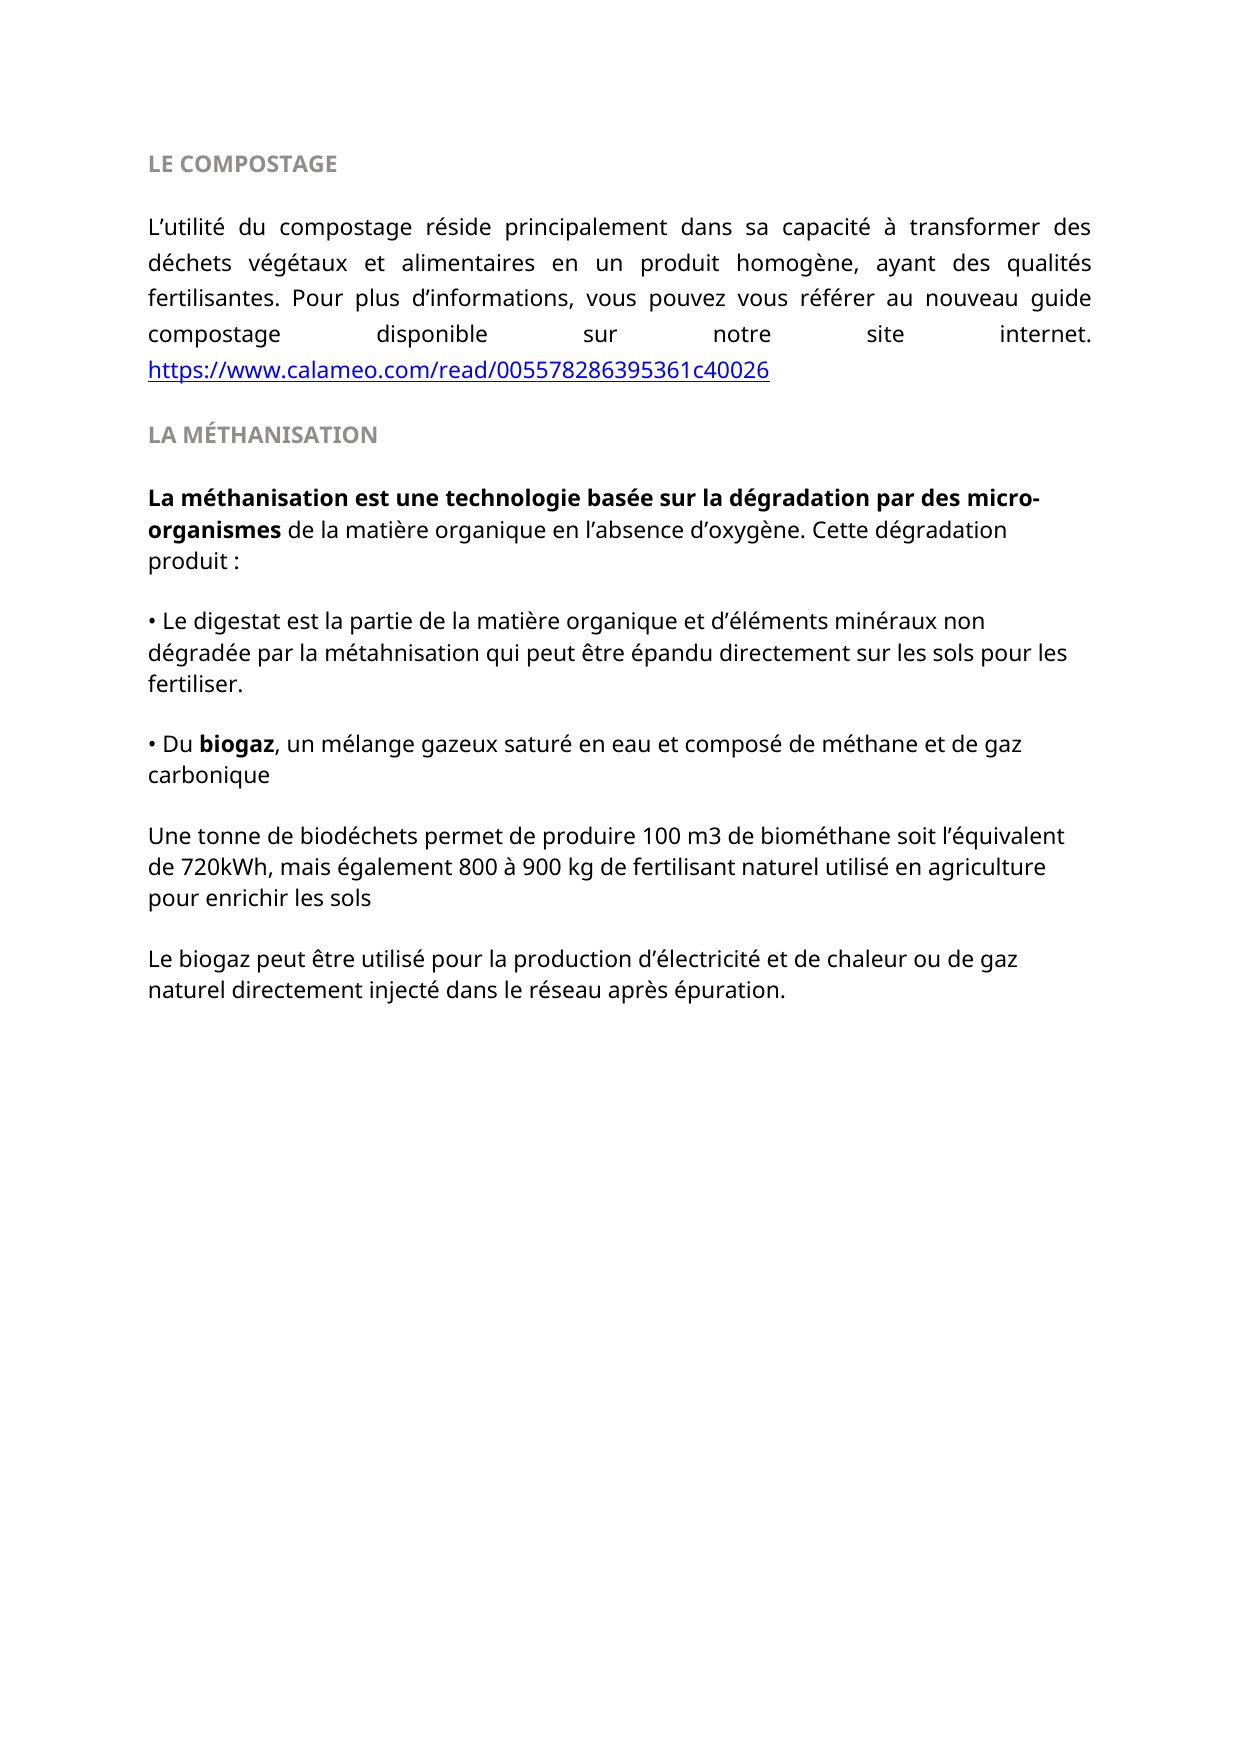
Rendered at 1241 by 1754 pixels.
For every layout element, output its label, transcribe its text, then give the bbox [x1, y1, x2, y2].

text Le biogaz peut être utilisé pour la production d’électricité et de chaleur ou de gaz naturel directement injecté dans le réseau après épuration. [148, 943, 1093, 1005]
text L’utilité du compostage réside principalement dans sa capacité à transformer des déchets végétaux et alimentaires en un produit homogène, ayant des qualités fertilisantes. Pour plus d’informations, vous pouvez vous référer au nouveau guide compostage disponible sur notre site internet. https://www.calameo.com/read/005578286395361c40026 [148, 211, 1093, 386]
subtitle LE COMPOSTAGE [148, 148, 1093, 179]
text • Le digestat est la partie de la matière organique et d’éléments minéraux non dégradée par la métahnisation qui peut être épandu directement sur les sols pour les fertiliser. [148, 605, 1093, 699]
text La méthanisation est une technologie basée sur la dégradation par des micro-organismes de la matière organique en l’absence d’oxygène. Cette dégradation produit : [148, 482, 1093, 576]
subtitle LA MÉTHANISATION [148, 419, 1093, 451]
text • Du biogaz, un mélange gazeux saturé en eau et composé de méthane et de gaz carbonique [148, 728, 1093, 791]
text Une tonne de biodéchets permet de produire 100 m3 de biométhane soit l’équivalent de 720kWh, mais également 800 à 900 kg de fertilisant naturel utilisé en agriculture pour enrichir les sols [148, 820, 1093, 913]
